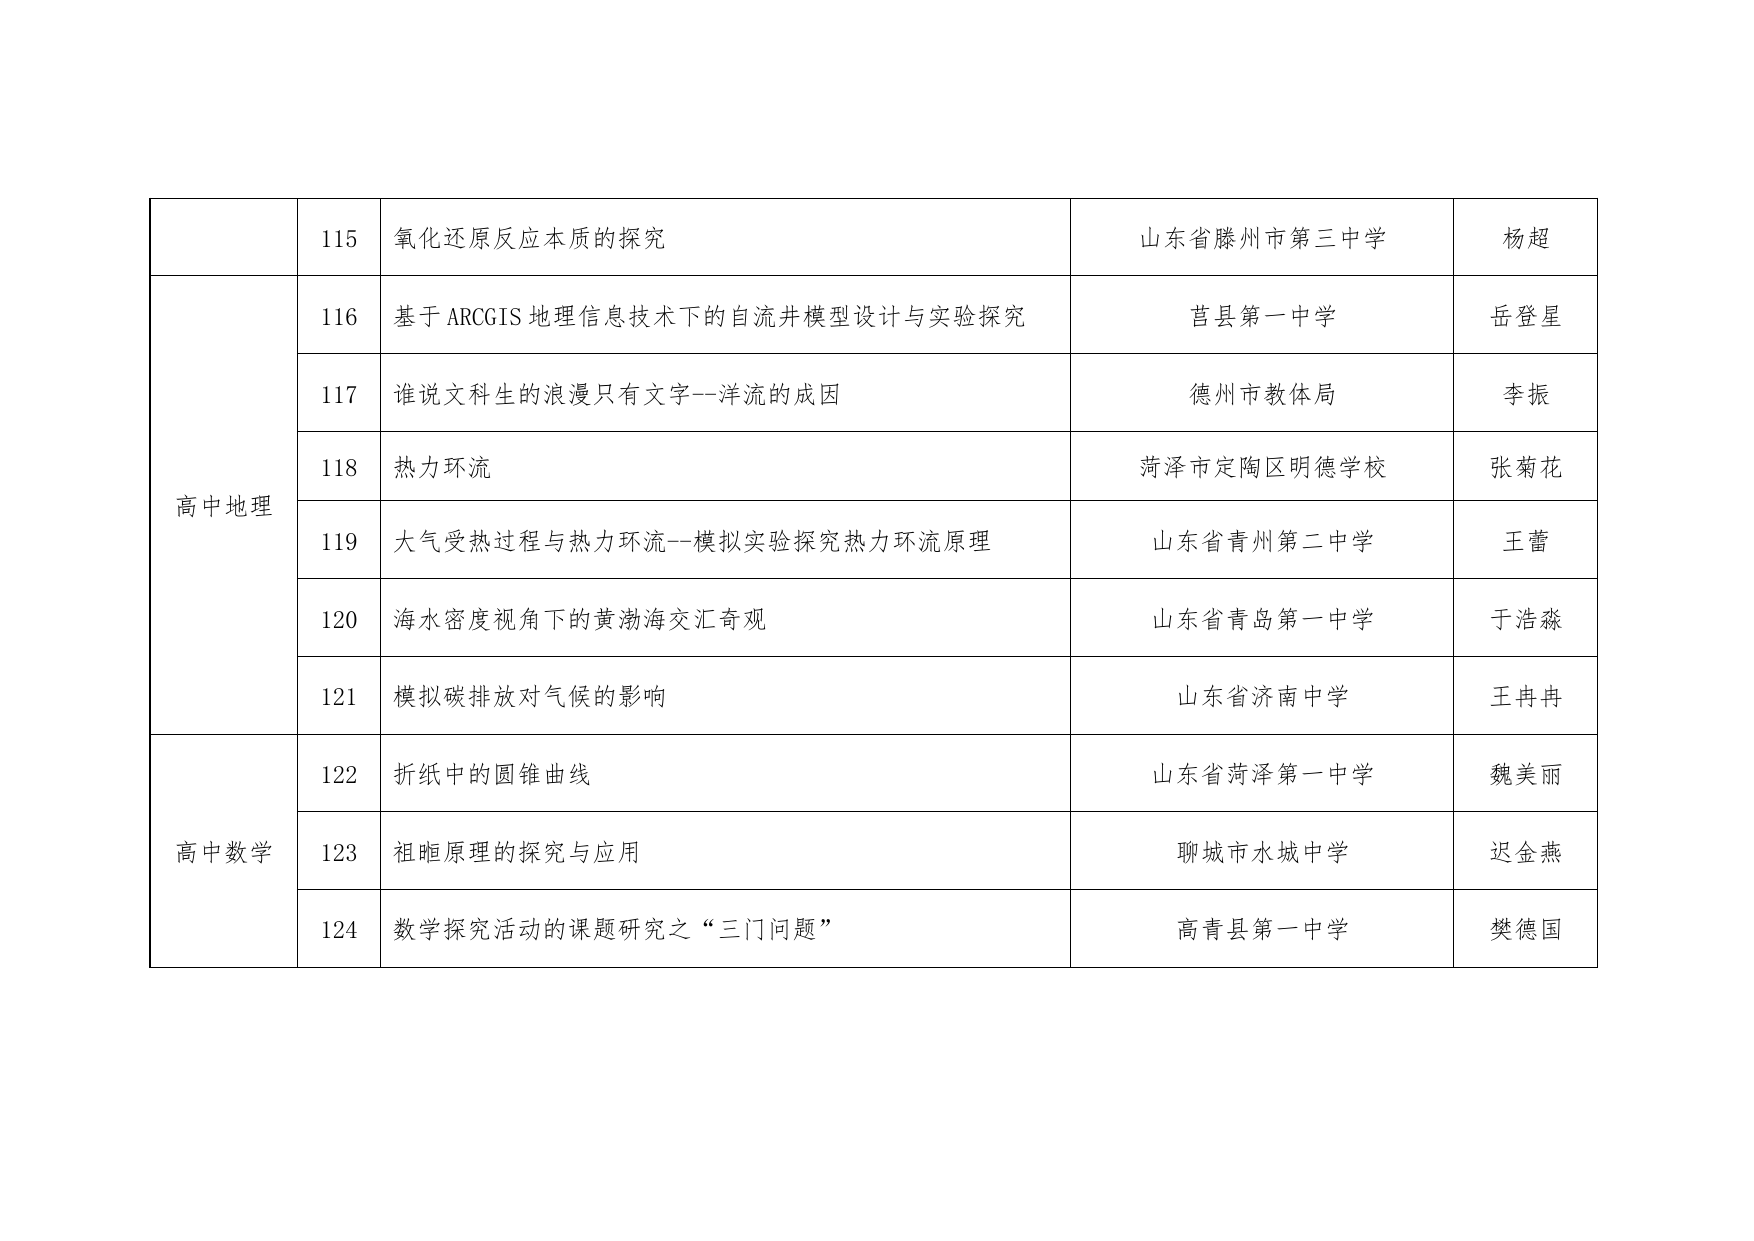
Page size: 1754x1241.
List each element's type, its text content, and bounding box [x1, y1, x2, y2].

table_cell 莒县第一中学 [1071, 276, 1453, 353]
table_cell 高青县第一中学 [1071, 890, 1453, 967]
table_cell 山东省菏泽第一中学 [1071, 735, 1453, 811]
table_cell 魏美丽 [1454, 735, 1597, 811]
table_cell 数学探究活动的课题研究之“三门问题” [381, 890, 1070, 967]
table_cell 山东省济南中学 [1071, 657, 1453, 733]
table_cell 聊城市水城中学 [1071, 812, 1453, 889]
table_cell 121 [298, 657, 380, 733]
table_cell 山东省青岛第一中学 [1071, 579, 1453, 656]
table_cell 王蕾 [1454, 501, 1597, 578]
table_cell 118 [298, 432, 380, 500]
table_cell 岳登星 [1454, 276, 1597, 353]
table_cell 谁说文科生的浪漫只有文字--洋流的成因 [381, 354, 1070, 431]
table_cell 123 [298, 812, 380, 889]
table_cell 樊德国 [1454, 890, 1597, 967]
table_cell 122 [298, 735, 380, 811]
table_cell 基于ARCGIS地理信息技术下的自流井模型设计与实验探究 [381, 276, 1070, 353]
table_cell 117 [298, 354, 380, 431]
table_cell 115 [298, 199, 380, 275]
table_cell 山东省滕州市第三中学 [1071, 199, 1453, 275]
table_cell 菏泽市定陶区明德学校 [1071, 432, 1453, 500]
table_cell 迟金燕 [1454, 812, 1597, 889]
table_cell 李振 [1454, 354, 1597, 431]
table_cell 王冉冉 [1454, 657, 1597, 733]
table_cell 高中地理 [151, 276, 297, 733]
table_cell 116 [298, 276, 380, 353]
table_cell 海水密度视角下的黄渤海交汇奇观 [381, 579, 1070, 656]
table_cell 山东省青州第二中学 [1071, 501, 1453, 578]
table_cell 模拟碳排放对气候的影响 [381, 657, 1070, 733]
table_cell 于浩淼 [1454, 579, 1597, 656]
table_cell 119 [298, 501, 380, 578]
table_cell 热力环流 [381, 432, 1070, 500]
table_cell 氧化还原反应本质的探究 [381, 199, 1070, 275]
table_cell 德州市教体局 [1071, 354, 1453, 431]
table_cell 大气受热过程与热力环流--模拟实验探究热力环流原理 [381, 501, 1070, 578]
table_cell 祖暅原理的探究与应用 [381, 812, 1070, 889]
table_cell 张菊花 [1454, 432, 1597, 500]
table_cell 杨超 [1454, 199, 1597, 275]
table_cell 124 [298, 890, 380, 967]
table_cell 高中数学 [151, 735, 297, 967]
table_cell 120 [298, 579, 380, 656]
table_cell 折纸中的圆锥曲线 [381, 735, 1070, 811]
